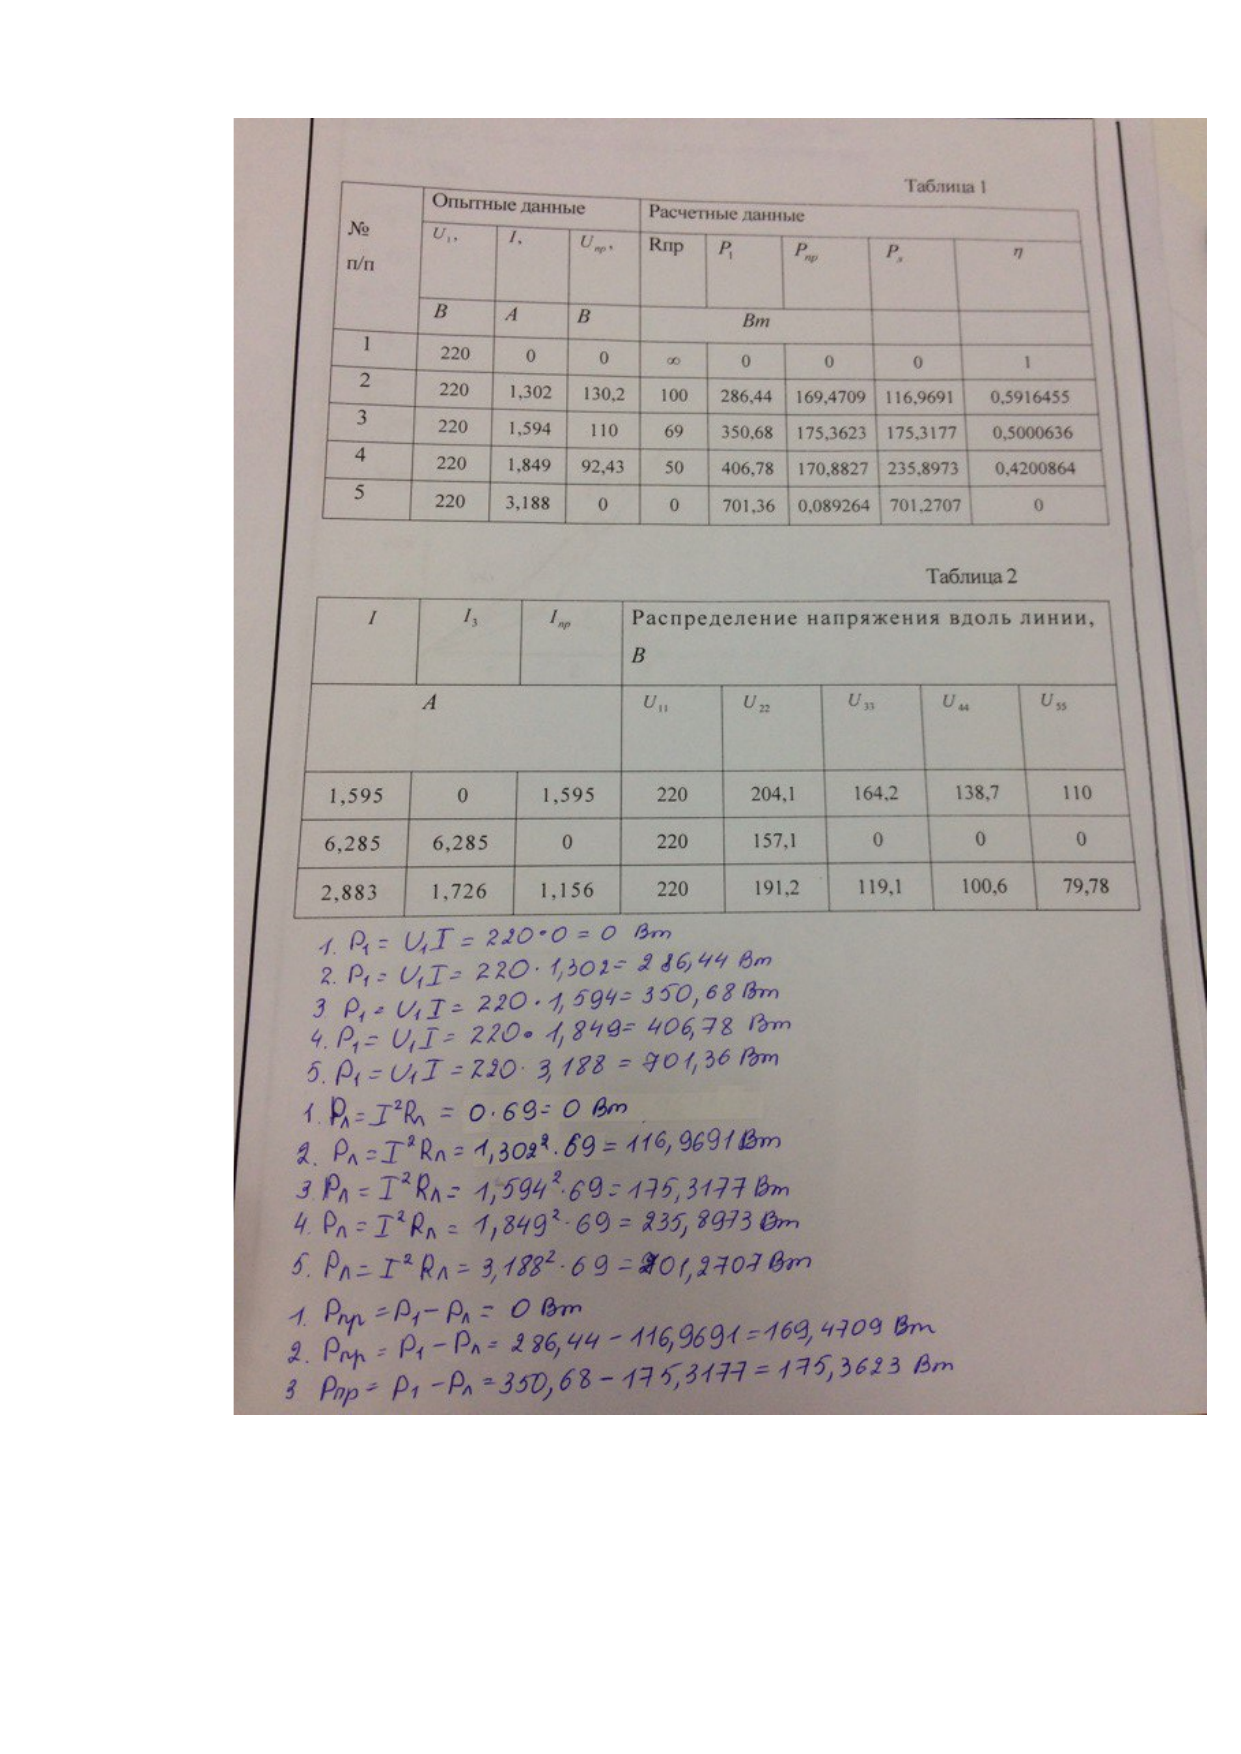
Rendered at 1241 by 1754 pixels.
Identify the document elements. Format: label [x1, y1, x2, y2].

picture [233, 118, 1207, 1415]
